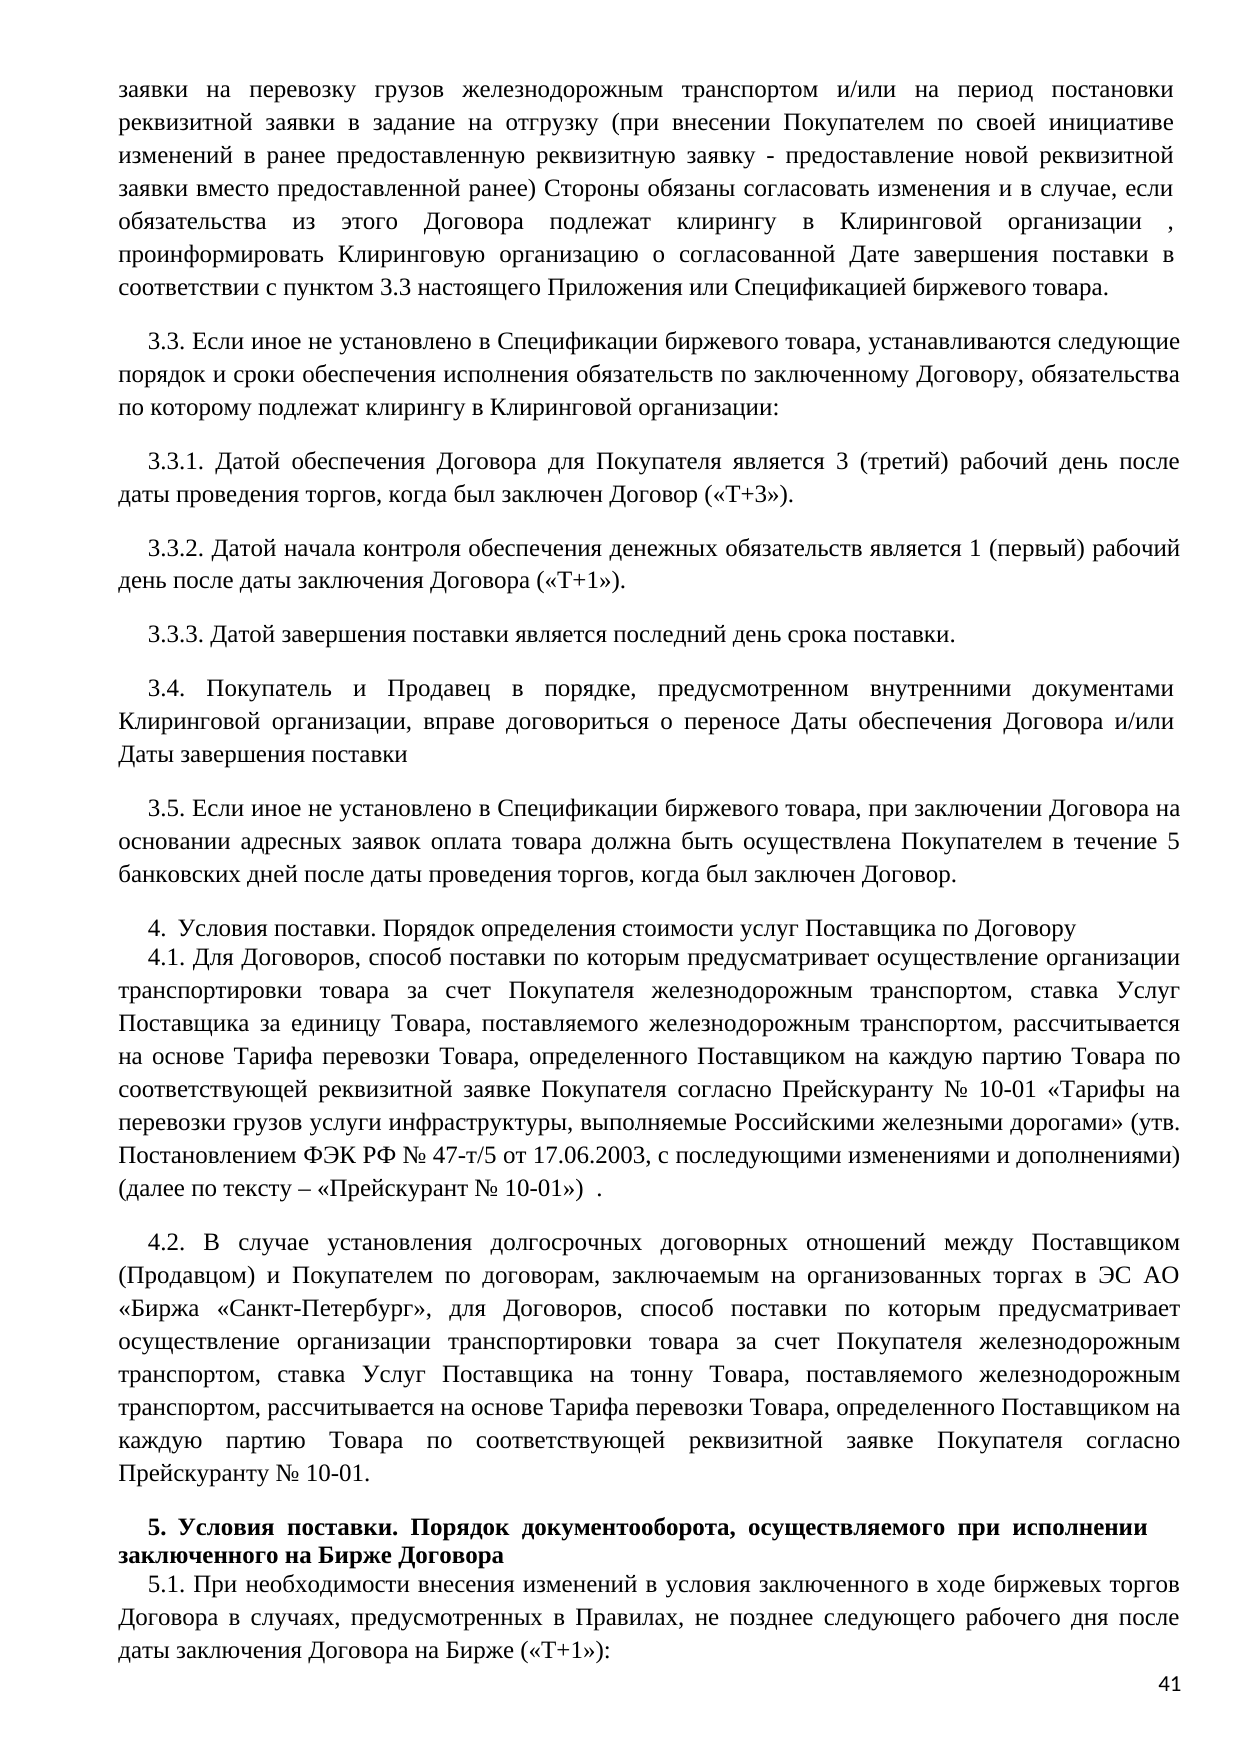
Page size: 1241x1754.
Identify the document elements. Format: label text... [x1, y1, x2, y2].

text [118, 74, 1175, 301]
text 4.1. Для Договоров, способ поставки по которым предусматривает осуществление организации транспортировки товара за счет Покупателя железнодорожным транспортом, ставка Услуг Поставщика за единицу Товара, поставляемого железнодорожным транспортом, рассчитывается на основе Тарифа перевозки Товара, определенного Поставщиком на каждую партию Товара по соответствующей реквизитной заявке Покупателя согласно Прейскуранту № 10-01 «Тарифы на перевозки грузов услуги инфраструктуры, выполняемые Российскими железными дорогами» (утв. Постановлением ФЭК РФ № 47-т/5 от 17.06.2003, с последующими изменениями и дополнениями) (далее по тексту – «Прейскурант № 10-01») . [118, 942, 1181, 1202]
text 3.5. Если иное не установлено в Спецификации биржевого товара, при заключении Договора на основании адресных заявок оплата товара должна быть осуществлена Покупателем в течение 5 банковских дней после даты проведения торгов, когда был заключен Договор. [118, 793, 1181, 888]
text 3.3.2. Датой начала контроля обеспечения денежных обязательств является 1 (первый) рабочий день после даты заключения Договора («Т+1»). [118, 533, 1181, 594]
text 5.1. При необходимости внесения изменений в условия заключенного в ходе биржевых торгов Договора в случаях, предусмотренных в Правилах, не позднее следующего рабочего дня после даты заключения Договора на Бирже («Т+1»): [118, 1569, 1181, 1664]
text 3.3. Если иное не установлено в Спецификации биржевого товара, устанавливаются следующие порядок и сроки обеспечения исполнения обязательств по заключенному Договору, обязательства по которому подлежат клирингу в Клиринговой организации: [118, 326, 1181, 421]
list Условия поставки. Порядок определения стоимости услуг Поставщика по Договору [118, 913, 1181, 942]
text 3.4. Покупатель и Продавец в порядке, предусмотренном внутренними документами Клиринговой организации, вправе договориться о переносе Даты обеспечения Договора и/или Даты завершения поставки [118, 673, 1175, 768]
text 3.3.3. Датой завершения поставки является последний день срока поставки. [118, 619, 1181, 648]
list Условия поставки. Порядок документооборота, осуществляемого при исполнении заключенного на Бирже Договора [118, 1512, 1148, 1569]
text 4.2. В случае установления долгосрочных договорных отношений между Поставщиком (Продавцом) и Покупателем по договорам, заключаемым на организованных торгах в ЭС АО «Биржа «Санкт-Петербург», для Договоров, способ поставки по которым предусматривает осуществление организации транспортировки товара за счет Покупателя железнодорожным транспортом, ставка Услуг Поставщика на тонну Товара, поставляемого железнодорожным транспортом, рассчитывается на основе Тарифа перевозки Товара, определенного Поставщиком на каждую партию Товара по соответствующей реквизитной заявке Покупателя согласно Прейскуранту № 10-01. [118, 1227, 1181, 1487]
text 3.3.1. Датой обеспечения Договора для Покупателя является 3 (третий) рабочий день после даты проведения торгов, когда был заключен Договор («Т+3»). [118, 446, 1181, 507]
